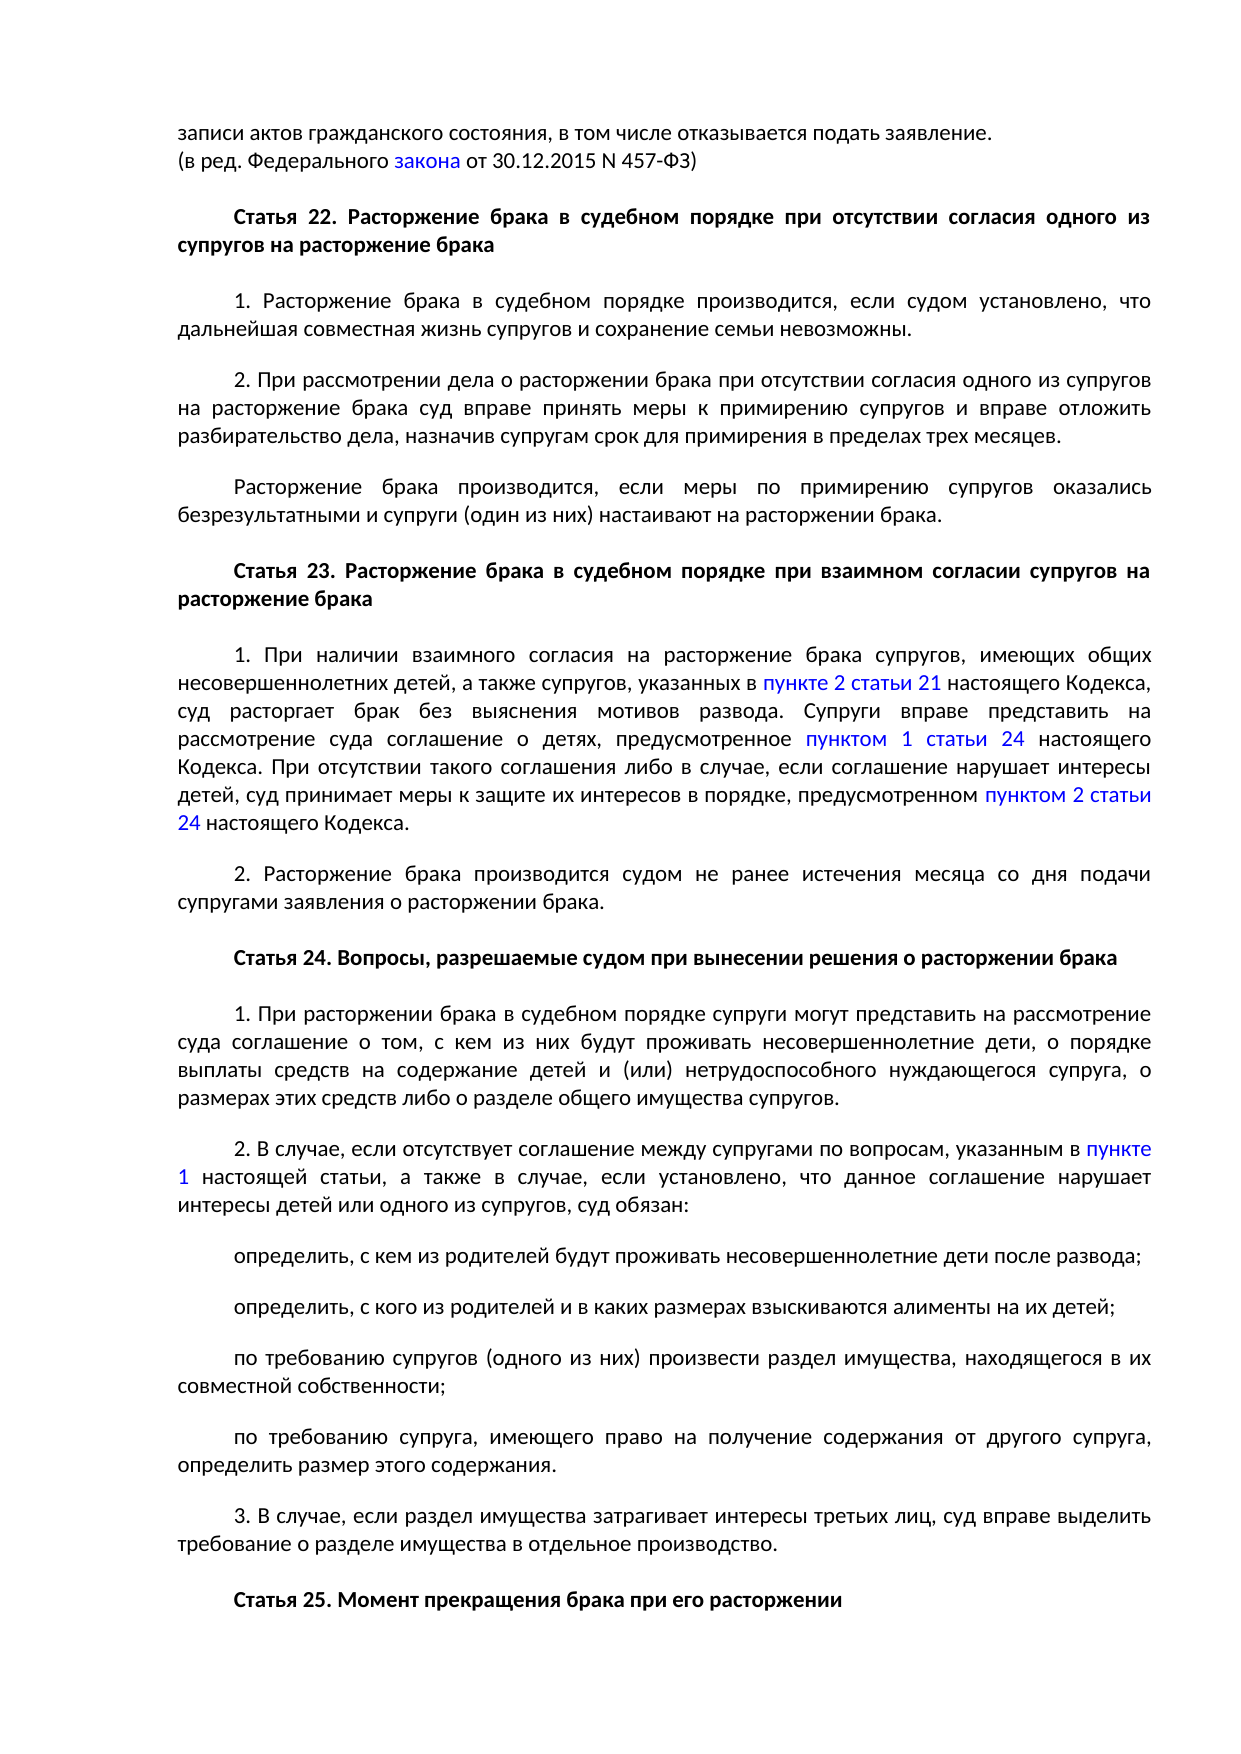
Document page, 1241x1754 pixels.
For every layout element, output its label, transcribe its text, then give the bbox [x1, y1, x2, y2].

text определить, с кого из родителей и в каких размерах взыскиваются алименты на их детей; [177, 1292, 1152, 1320]
title Статья 25. Момент прекращения брака при его расторжении [177, 1585, 1152, 1613]
text Расторжение брака производится, если меры по примирению супругов оказались безрезультатными и супруги (один из них) настаивают на расторжении брака. [177, 472, 1152, 528]
text (в ред. Федерального закона от 30.12.2015 N 457-ФЗ) [177, 146, 1152, 174]
title Статья 23. Расторжение брака в судебном порядке при взаимном согласии супругов на расторжение брака [177, 556, 1152, 612]
title Статья 22. Расторжение брака в судебном порядке при отсутствии согласия одного из супругов на расторжение брака [177, 202, 1152, 258]
text по требованию супругов (одного из них) произвести раздел имущества, находящегося в их совместной собственности; [177, 1343, 1152, 1399]
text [177, 118, 1152, 146]
text по требованию супруга, имеющего право на получение содержания от другого супруга, определить размер этого содержания. [177, 1422, 1152, 1478]
text 1. Расторжение брака в судебном порядке производится, если судом установлено, что дальнейшая совместная жизнь супругов и сохранение семьи невозможны. [177, 286, 1152, 342]
text определить, с кем из родителей будут проживать несовершеннолетние дети после развода; [177, 1241, 1152, 1269]
text 2. Расторжение брака производится судом не ранее истечения месяца со дня подачи супругами заявления о расторжении брака. [177, 859, 1152, 915]
text 3. В случае, если раздел имущества затрагивает интересы третьих лиц, суд вправе выделить требование о разделе имущества в отдельное производство. [177, 1501, 1152, 1557]
text 1. При наличии взаимного согласия на расторжение брака супругов, имеющих общих несовершеннолетних детей, а также супругов, указанных в пункте 2 статьи 21 настоящего Кодекса, суд расторгает брак без выяснения мотивов развода. Супруги вправе представить на рассмотрение суда соглашение о детях, предусмотренное пунктом 1 статьи 24 настоящего Кодекса. При отсутствии такого соглашения либо в случае, если соглашение нарушает интересы детей, суд принимает меры к защите их интересов в порядке, предусмотренном пунктом 2 статьи 24 настоящего Кодекса. [177, 640, 1152, 836]
text 2. При рассмотрении дела о расторжении брака при отсутствии согласия одного из супругов на расторжение брака суд вправе принять меры к примирению супругов и вправе отложить разбирательство дела, назначив супругам срок для примирения в пределах трех месяцев. [177, 365, 1152, 449]
text 1. При расторжении брака в судебном порядке супруги могут представить на рассмотрение суда соглашение о том, с кем из них будут проживать несовершеннолетние дети, о порядке выплаты средств на содержание детей и (или) нетрудоспособного нуждающегося супруга, о размерах этих средств либо о разделе общего имущества супругов. [177, 999, 1152, 1112]
text 2. В случае, если отсутствует соглашение между супругами по вопросам, указанным в пункте 1 настоящей статьи, а также в случае, если установлено, что данное соглашение нарушает интересы детей или одного из супругов, суд обязан: [177, 1134, 1152, 1218]
title Статья 24. Вопросы, разрешаемые судом при вынесении решения о расторжении брака [177, 943, 1152, 971]
